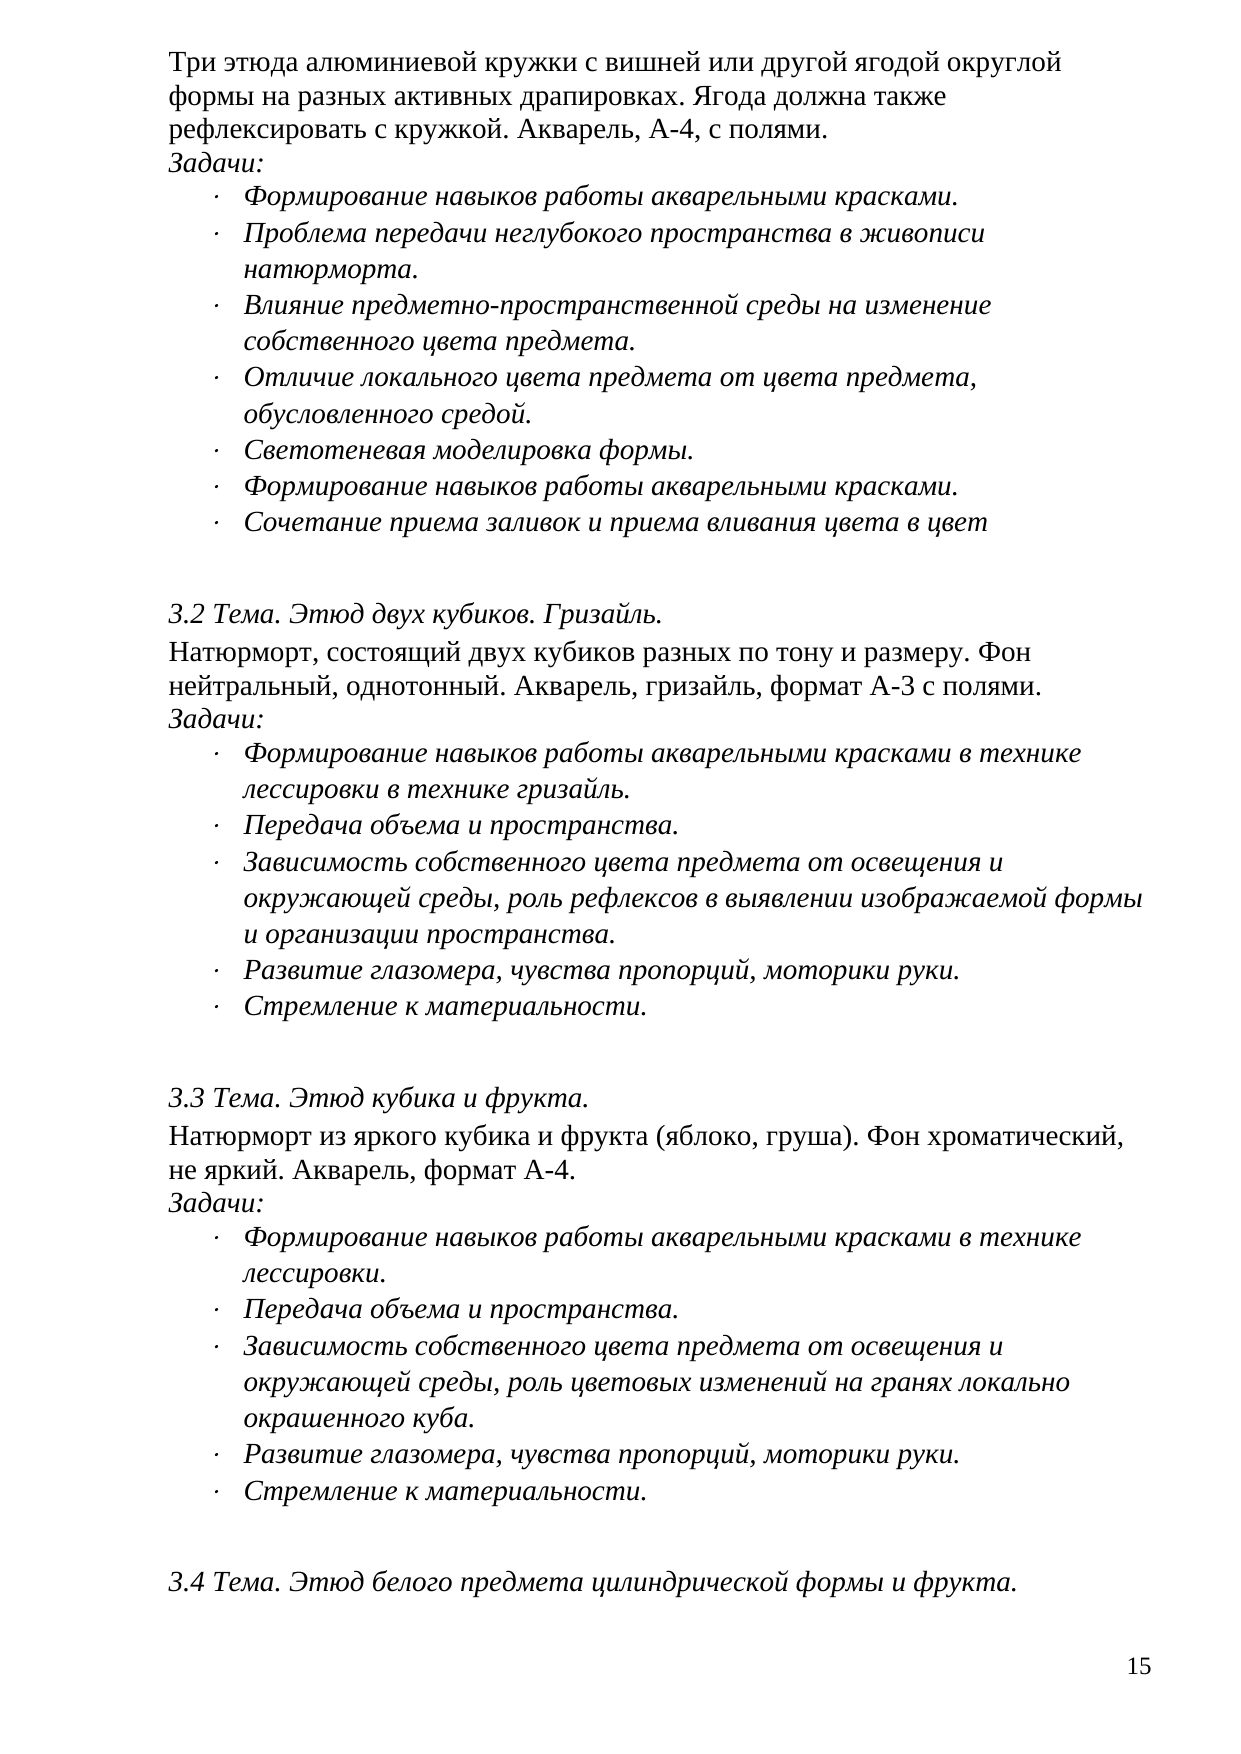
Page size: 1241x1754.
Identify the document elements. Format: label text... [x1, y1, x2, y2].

list Формирование навыков работы акварельными красками. [206, 468, 1152, 502]
list Стремление к материальности. [206, 988, 1152, 1022]
list Формирование навыков работы акварельными красками в технике лессировки. [206, 1219, 1152, 1289]
list Сочетание приема заливок и приема вливания цвета в цвет [206, 504, 1152, 538]
text Задачи: [168, 145, 1152, 178]
text 3.2 Тема. Этюд двух кубиков. Гризайль. [168, 596, 1152, 629]
list Формирование навыков работы акварельными красками в технике лессировки в технике гризайль. [206, 735, 1152, 805]
list Зависимость собственного цвета предмета от освещения и окружающей среды, роль рефлексов в выявлении изображаемой формы и организации пространства. [206, 844, 1152, 950]
text Натюрморт из яркого кубика и фрукта (яблоко, груша). Фон хроматический, не яркий. Акварель, формат А-4. [168, 1118, 1152, 1186]
list Развитие глазомера, чувства пропорций, моторики руки. [206, 952, 1152, 986]
list Светотеневая моделировка формы. [206, 432, 1152, 466]
list Передача объема и пространства. [206, 1292, 1152, 1325]
list Передача объема и пространства. [206, 807, 1152, 841]
text Задачи: [168, 1186, 1152, 1219]
list Развитие глазомера, чувства пропорций, моторики руки. [206, 1436, 1152, 1470]
list Зависимость собственного цвета предмета от освещения и окружающей среды, роль цветовых изменений на гранях локально окрашенного куба. [206, 1328, 1152, 1434]
text Три этюда алюминиевой кружки с вишней или другой ягодой округлой формы на разных активных драпировках. Ягода должна также рефлексировать с кружкой. Акварель, А-4, с полями. [168, 44, 1152, 145]
text Натюрморт, состоящий двух кубиков разных по тону и размеру. Фон нейтральный, однотонный. Акварель, гризайль, формат А-3 с полями. [168, 634, 1152, 702]
list Проблема передачи неглубокого пространства в живописи натюрморта. [206, 215, 1152, 284]
list Стремление к материальности. [206, 1473, 1152, 1506]
text 3.3 Тема. Этюд кубика и фрукта. [168, 1080, 1152, 1113]
list Формирование навыков работы акварельными красками. [206, 178, 1152, 212]
text Задачи: [168, 702, 1152, 735]
text 3.4 Тема. Этюд белого предмета цилиндрической формы и фрукта. [168, 1564, 1152, 1598]
list Влияние предметно-пространственной среды на изменение собственного цвета предмета. [206, 287, 1152, 357]
list Отличие локального цвета предмета от цвета предмета, обусловленного средой. [206, 359, 1152, 429]
